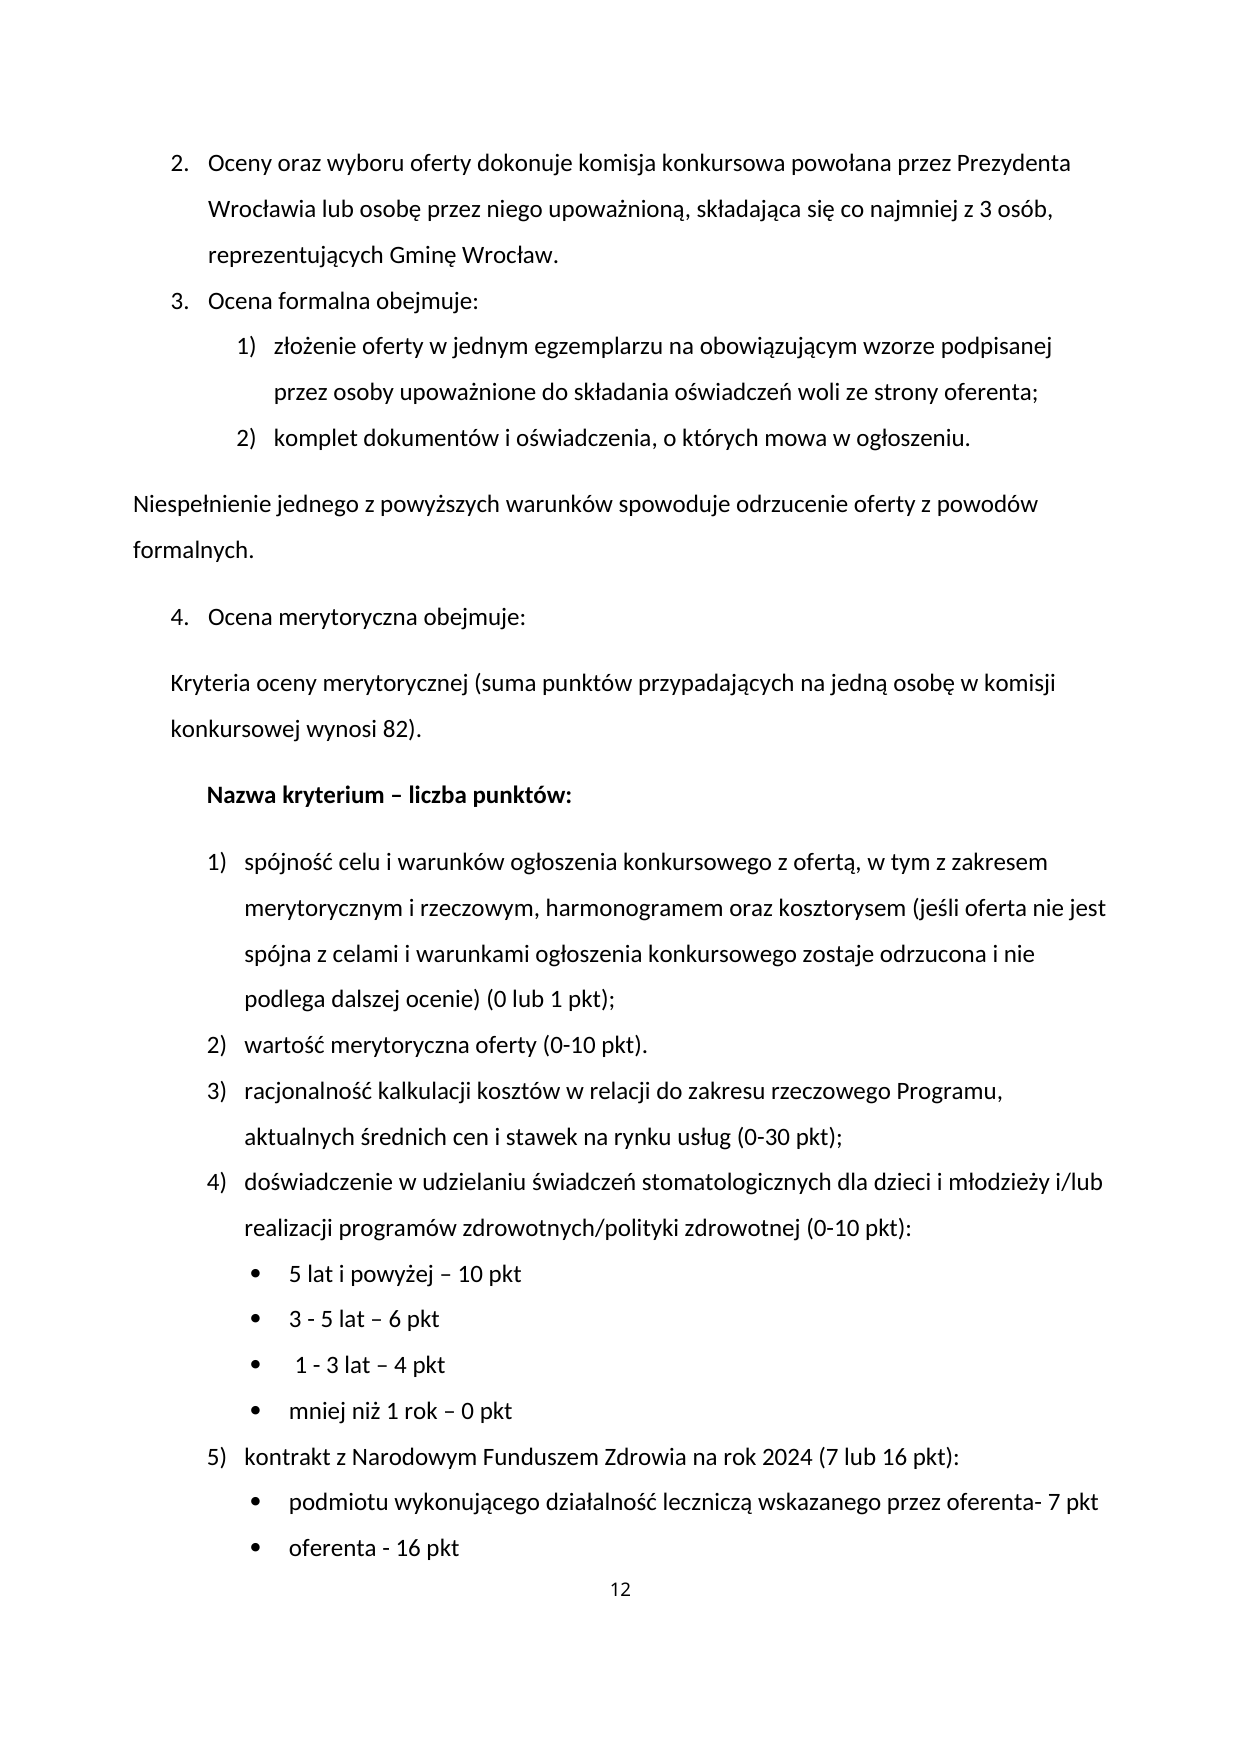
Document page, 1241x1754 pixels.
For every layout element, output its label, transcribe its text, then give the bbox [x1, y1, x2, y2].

list 3 - 5 lat – 6 pkt [251, 1303, 1107, 1334]
list Oceny oraz wyboru oferty dokonuje komisja konkursowa powołana przez Prezydenta Wrocławia lub osobę przez niego upoważnioną, składająca się co najmniej z 3 osób, reprezentujących Gminę Wrocław. [170, 148, 1107, 269]
text Niespełnienie jednego z powyższych warunków spowoduje odrzucenie oferty z powodów formalnych. [133, 488, 1107, 565]
list 5 lat i powyżej – 10 pkt [251, 1258, 1107, 1288]
list doświadczenie w udzielaniu świadczeń stomatologicznych dla dzieci i młodzieży i/lub realizacji programów zdrowotnych/polityki zdrowotnej (0-10 pkt): [207, 1166, 1107, 1243]
list podmiotu wykonującego działalność leczniczą wskazanego przez oferenta- 7 pkt [251, 1486, 1107, 1517]
list mniej niż 1 rok – 0 pkt [251, 1395, 1107, 1426]
list Ocena merytoryczna obejmuje: [170, 601, 1107, 631]
list spójność celu i warunków ogłoszenia konkursowego z ofertą, w tym z zakresem merytorycznym i rzeczowym, harmonogramem oraz kosztorysem (jeśli oferta nie jest spójna z celami i warunkami ogłoszenia konkursowego zostaje odrzucona i nie podlega dalszej ocenie) (0 lub 1 pkt); [207, 846, 1107, 1014]
list kontrakt z Narodowym Funduszem Zdrowia na rok 2024 (7 lub 16 pkt): [207, 1441, 1107, 1471]
list wartość merytoryczna oferty (0-10 pkt). [207, 1029, 1107, 1060]
list złożenie oferty w jednym egzemplarzu na obowiązującym wzorze podpisanej przez osoby upoważnione do składania oświadczeń woli ze strony oferenta; [236, 331, 1107, 407]
list 1 - 3 lat – 4 pkt [251, 1349, 1107, 1380]
list oferenta - 16 pkt [251, 1532, 1107, 1563]
list Ocena formalna obejmuje: [170, 285, 1107, 315]
list racjonalność kalkulacji kosztów w relacji do zakresu rzeczowego Programu, aktualnych średnich cen i stawek na rynku usług (0-30 pkt); [207, 1075, 1107, 1151]
list komplet dokumentów i oświadczenia, o których mowa w ogłoszeniu. [236, 422, 1107, 452]
text Nazwa kryterium – liczba punktów: [133, 780, 1107, 810]
text Kryteria oceny merytorycznej (suma punktów przypadających na jedną osobę w komisji konkursowej wynosi 82). [170, 667, 1107, 744]
